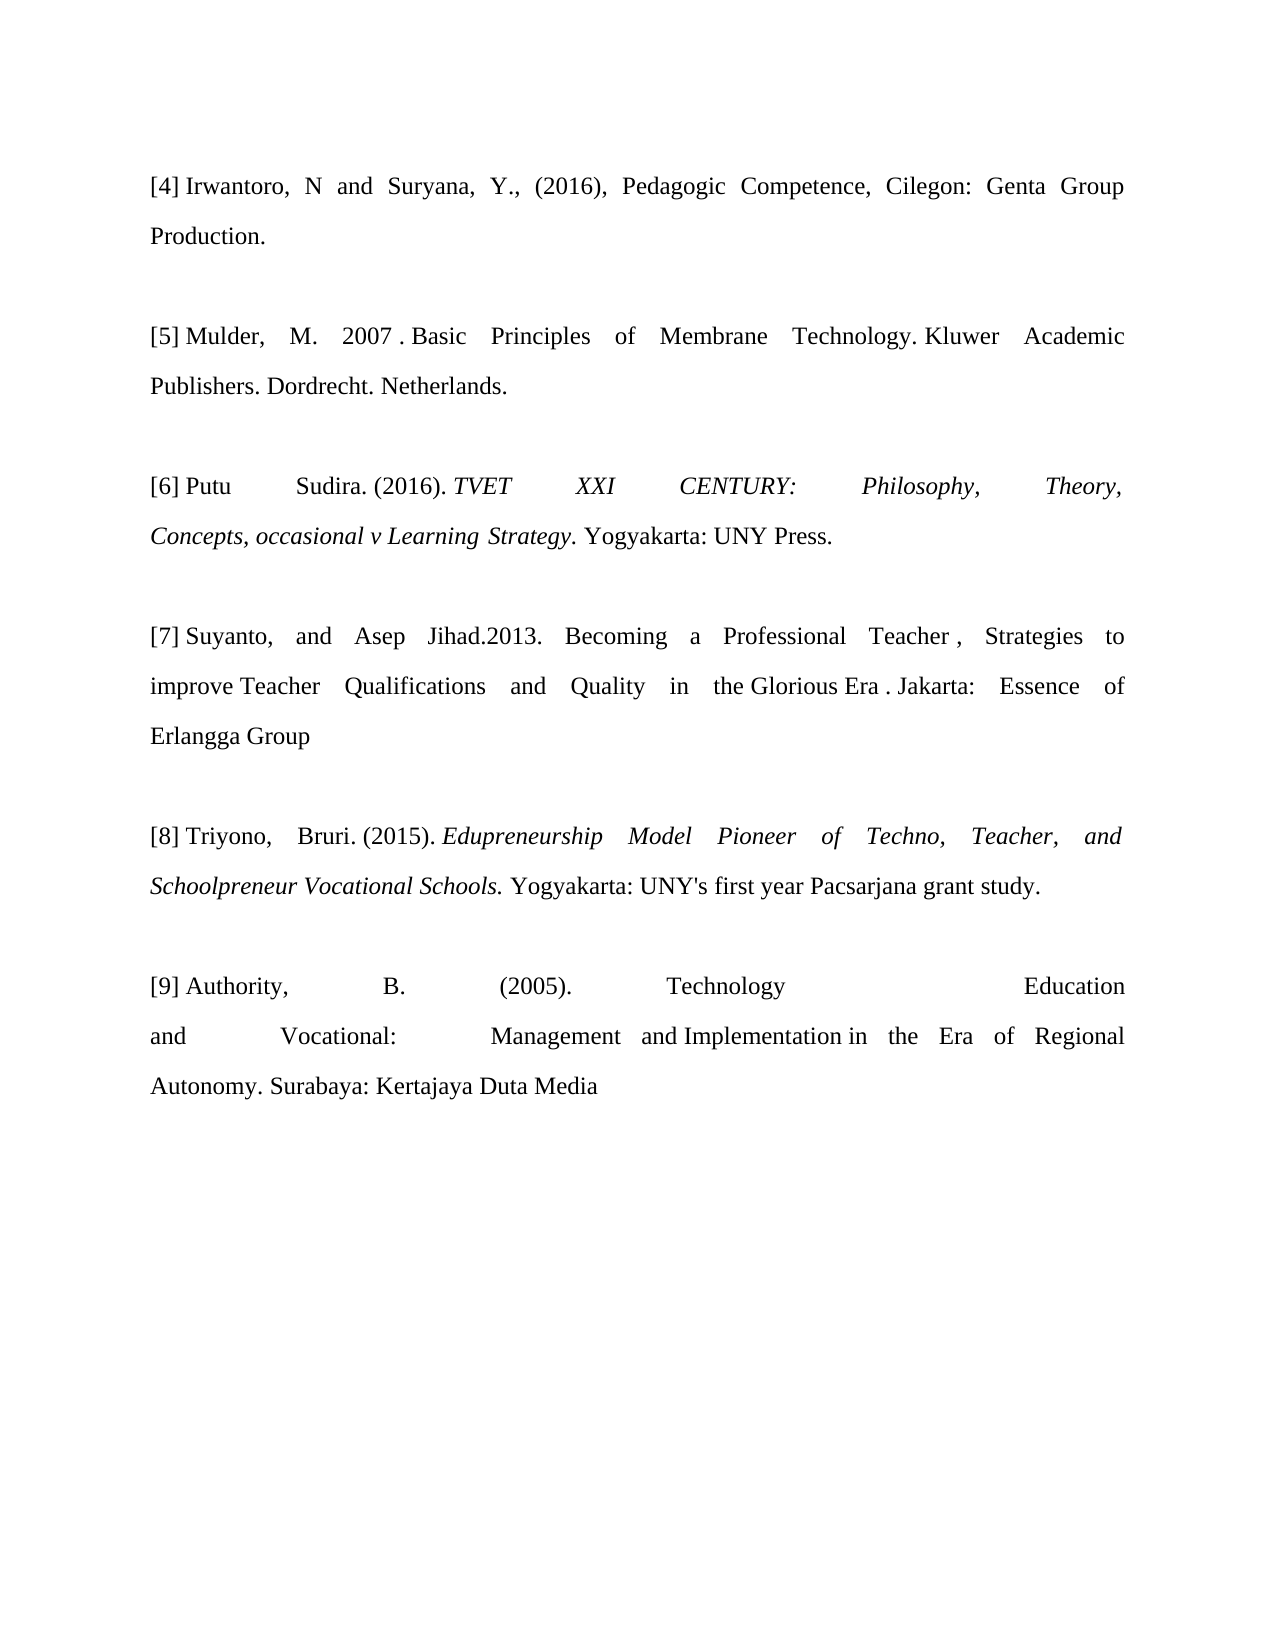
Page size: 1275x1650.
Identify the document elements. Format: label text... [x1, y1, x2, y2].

text [5] Mulder, M. 2007 . Basic Principles of Membrane Technology. Kluwer Academic Publishers. Dordrecht. Netherlands. [150, 300, 1125, 400]
text [6] Putu Sudira. (2016). TVET XXI CENTURY: Philosophy, Theory, Concepts, occasional v Learning Strategy. Yogyakarta: UNY Press. [150, 450, 1125, 550]
text [7] Suyanto, and Asep Jihad.2013. Becoming a Professional Teacher , Strategies to improve Teacher Qualifications and Quality in the Glorious Era . Jakarta: Essence of Erlangga Group [150, 600, 1125, 750]
text [8] Triyono, Bruri. (2015). Edupreneurship Model Pioneer of Techno, Teacher, and Schoolpreneur Vocational Schools. Yogyakarta: UNY's first year Pacsarjana grant study. [150, 800, 1125, 900]
text [4] Irwantoro, N and Suryana, Y., (2016), Pedagogic Competence, Cilegon: Genta Group Production. [150, 150, 1125, 250]
text [9] Authority, B. (2005). Technology Education and Vocational: Management and Implementation in the Era of Regional Autonomy. Surabaya: Kertajaya Duta Media [150, 950, 1125, 1100]
